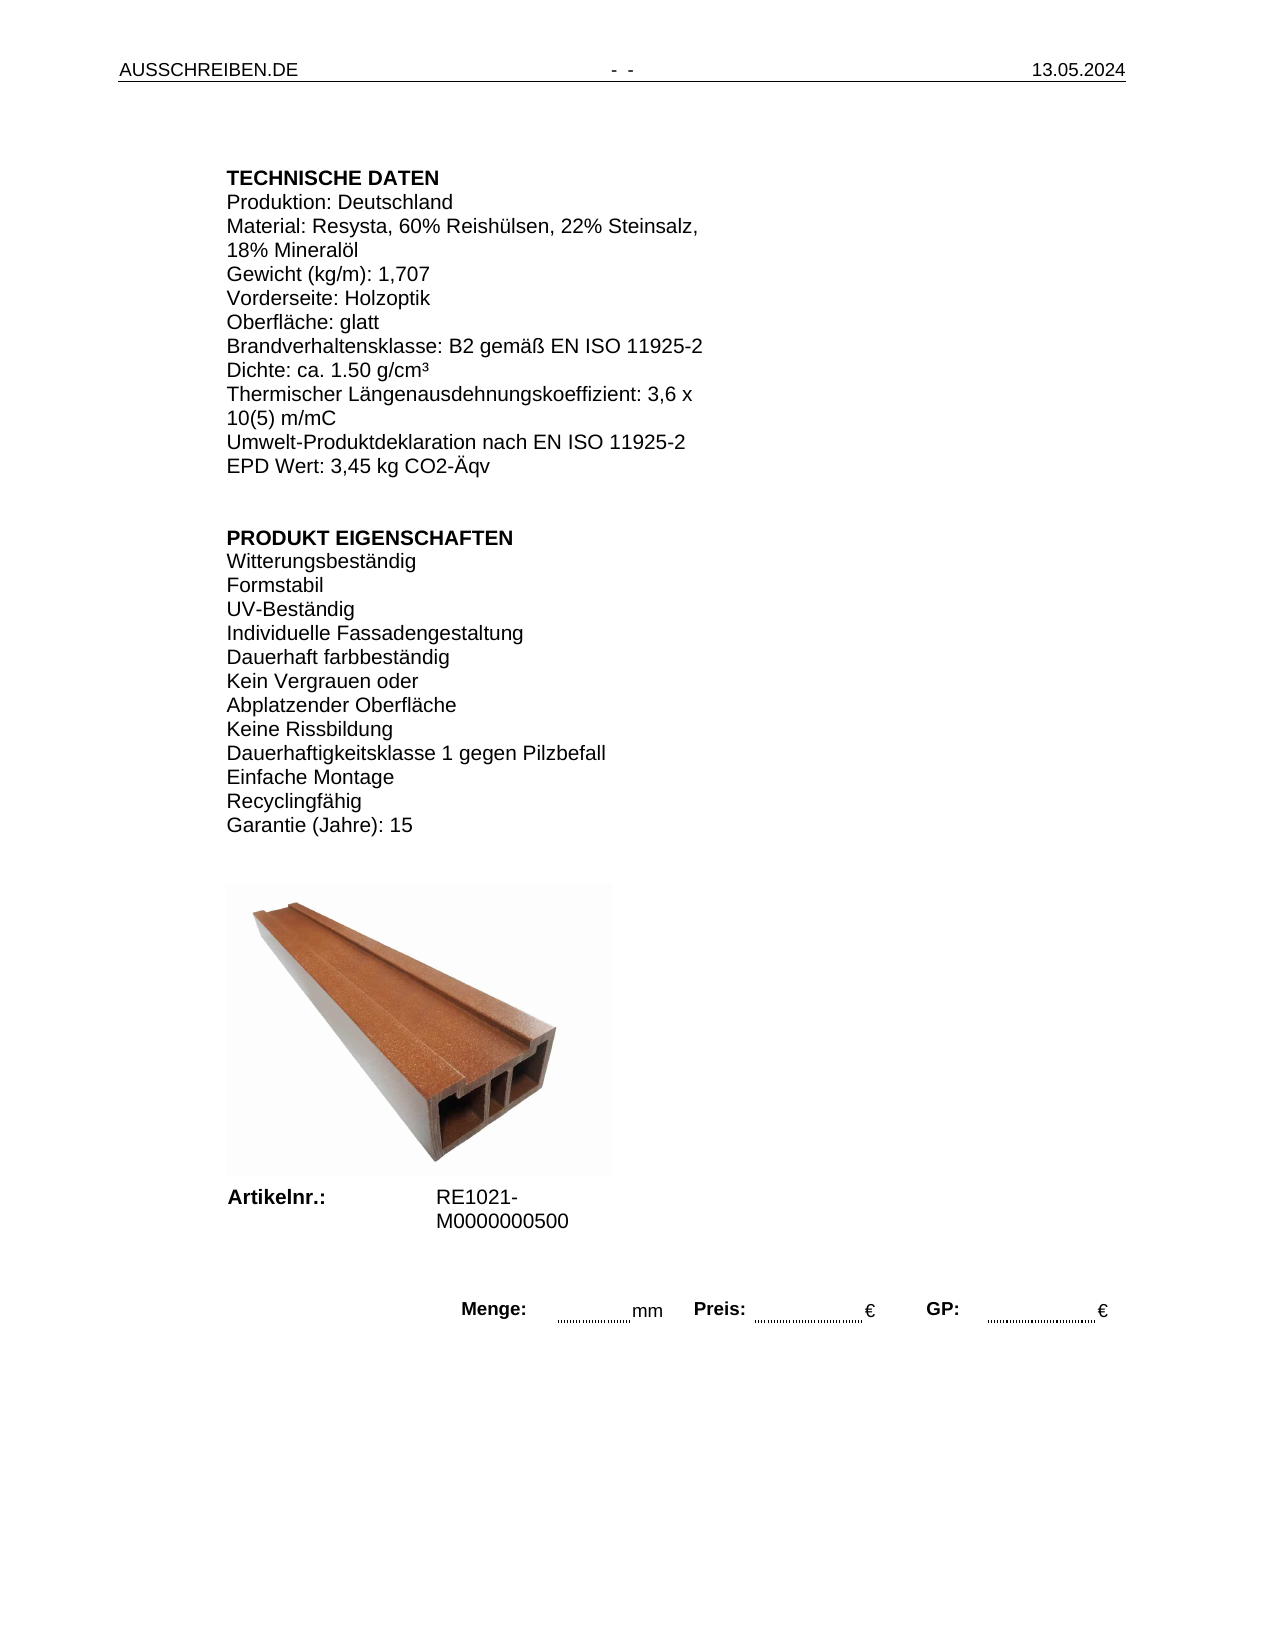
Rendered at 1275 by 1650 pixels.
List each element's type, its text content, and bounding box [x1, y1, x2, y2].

text PRODUKT EIGENSCHAFTEN [226, 525, 740, 549]
table_header [924, 1288, 1096, 1344]
text Keine Rissbildung [226, 717, 740, 741]
text Material: Resysta, 60% Reishülsen, 22% Steinsalz, 18% Mineralöl [226, 214, 740, 262]
picture [226, 884, 613, 1175]
text Produktion: Deutschland [226, 190, 740, 214]
text Umwelt-Produktdeklaration nach EN ISO 11925-2 [226, 429, 740, 453]
text Dauerhaftigkeitsklasse 1 gegen Pilzbefall [226, 741, 740, 765]
text Dauerhaft farbbeständig [226, 645, 740, 669]
text Dichte: ca. 1.50 g/cm³ [226, 358, 740, 382]
table_header [459, 1288, 631, 1344]
text Gewicht (kg/m): 1,707 [226, 262, 740, 286]
text Recyclingfähig [226, 789, 740, 813]
text Witterungsbeständig [226, 549, 740, 573]
text EPD Wert: 3,45 kg CO2-Äqv [226, 453, 740, 477]
text Kein Vergrauen oder [226, 669, 740, 693]
text Brandverhaltensklasse: B2 gemäß EN ISO 11925-2 [226, 334, 740, 358]
text Individuelle Fassadengestaltung [226, 621, 740, 645]
text Abplatzender Oberfläche [226, 693, 740, 717]
text Formstabil [226, 573, 740, 597]
table_header mm [631, 1288, 692, 1344]
text Einfache Montage [226, 765, 740, 789]
text Garantie (Jahre): 15 [226, 813, 740, 837]
text UV-Beständig [226, 597, 740, 621]
text Vorderseite: Holzoptik [226, 286, 740, 310]
table_header [692, 1288, 863, 1344]
text TECHNISCHE DATEN [226, 166, 740, 190]
table_header Artikelnr.: [226, 1175, 435, 1243]
table_header RE1021-M0000000500 [435, 1174, 643, 1243]
text Oberfläche: glatt [226, 310, 740, 334]
text Thermischer Längenausdehnungskoeffizient: 3,6 x 10(5) m/mC [226, 382, 740, 429]
table_header € [864, 1288, 924, 1344]
table_header € [1096, 1288, 1157, 1344]
